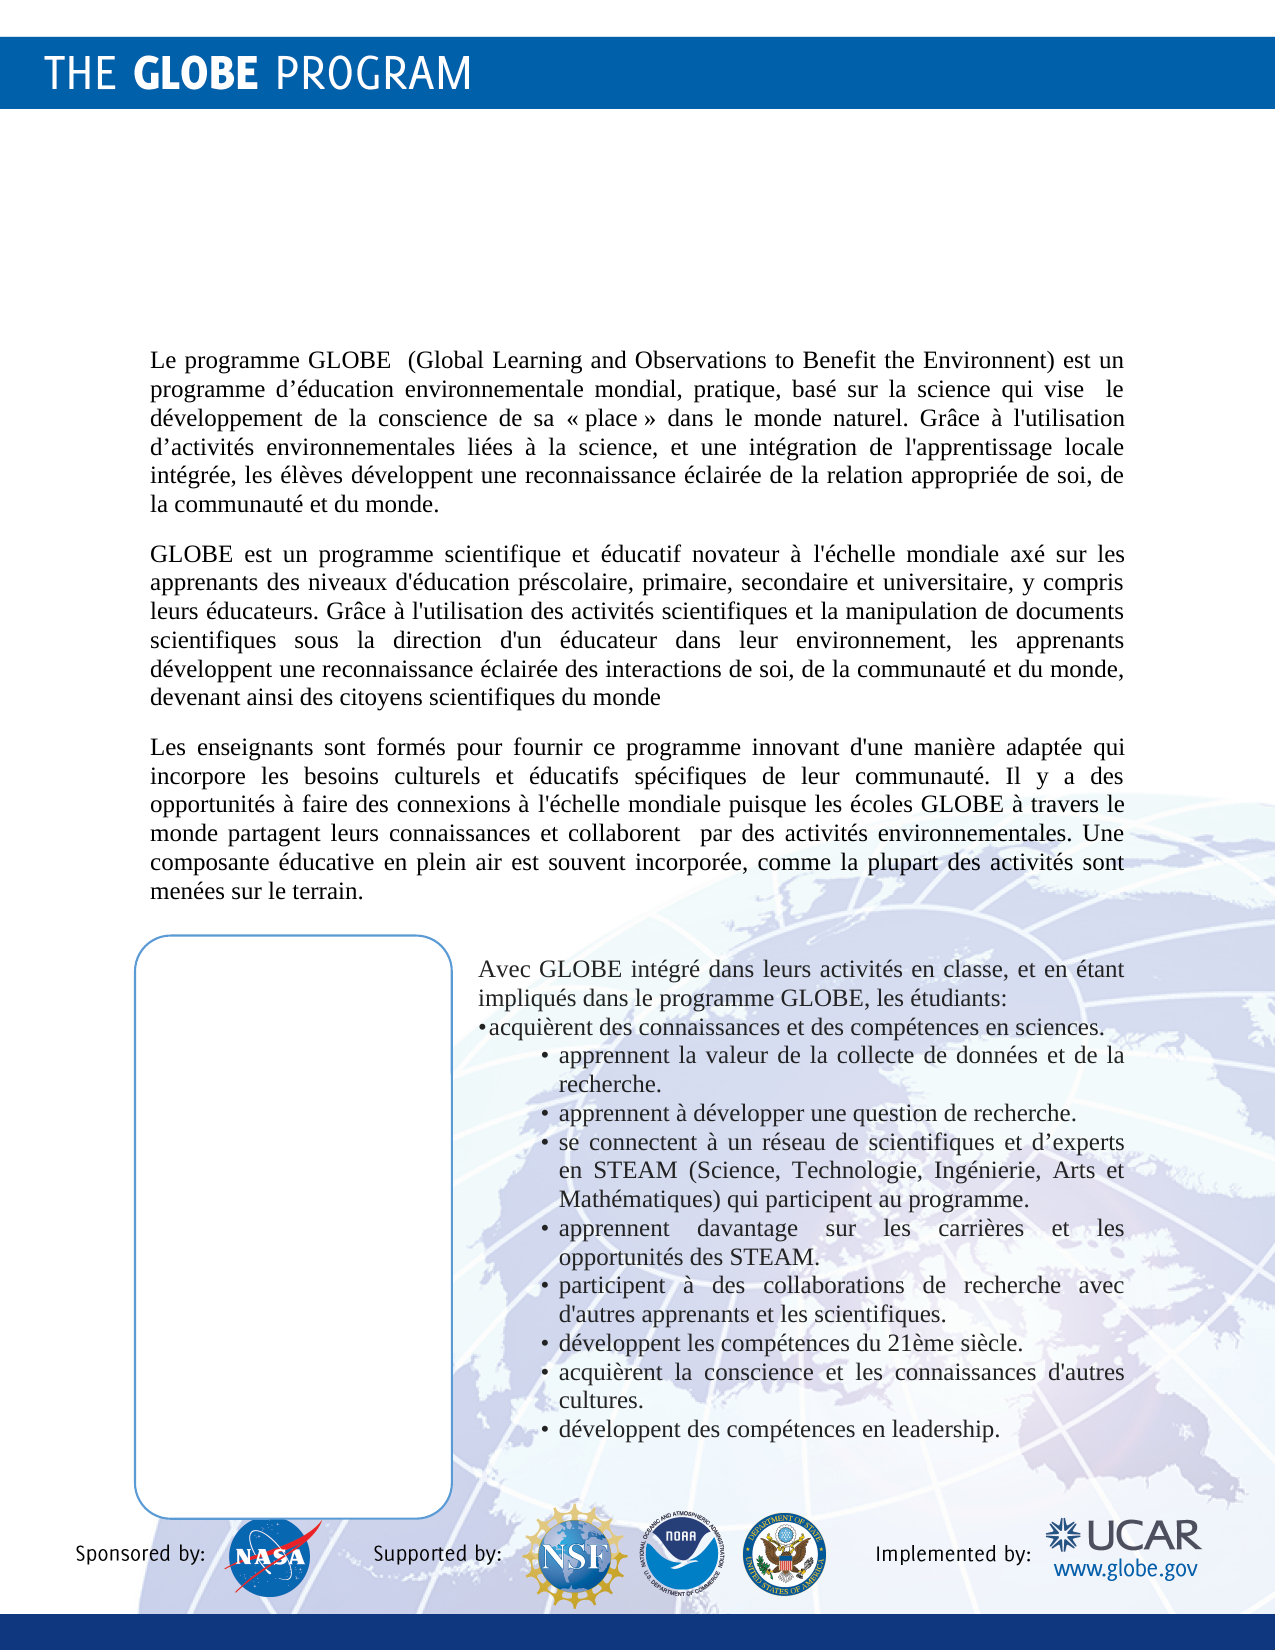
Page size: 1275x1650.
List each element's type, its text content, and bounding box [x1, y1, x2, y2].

list développent les compétences du 21ème siècle. [453, 1328, 1125, 1357]
list développent des compétences en leadership. [453, 1414, 1125, 1443]
picture [0, 0, 1275, 1650]
list participent à des collaborations de recherche avec d'autres apprenants et les scientifiques. [453, 1270, 1125, 1328]
text GLOBE est un programme scientifique et éducatif novateur à l'échelle mondiale axé sur les apprenants des niveaux d'éducation préscolaire, primaire, secondaire et universitaire, y compris leurs éducateurs. Grâce à l'utilisation des activités scientifiques et la manipulation de documents scientifiques sous la direction d'un éducateur dans leur environnement, les apprenants développent une reconnaissance éclairée des interactions de soi, de la communauté et du monde, devenant ainsi des citoyens scientifiques du monde [150, 539, 1125, 711]
text Les enseignants sont formés pour fournir ce programme innovant d'une manière adaptée qui incorpore les besoins culturels et éducatifs spécifiques de leur communauté. Il y a des opportunités à faire des connexions à l'échelle mondiale puisque les écoles GLOBE à travers le monde partagent leurs connaissances et collaborent par des activités environnementales. Une composante éducative en plein air est souvent incorporée, comme la plupart des activités sont menées sur le terrain. [150, 732, 1125, 904]
text Avec GLOBE intégré dans leurs activités en classe, et en étant impliqués dans le programme GLOBE, les étudiants: [449, 954, 1125, 1012]
list acquièrent la conscience et les connaissances d'autres cultures. [453, 1357, 1125, 1414]
list se connectent à un réseau de scientifiques et d’experts en STEAM (Science, Technologie, Ingénierie, Arts et Mathématiques) qui participent au programme. [453, 1127, 1125, 1213]
list apprennent à développer une question de recherche. [453, 1098, 1125, 1127]
list apprennent la valeur de la collecte de données et de la recherche. [453, 1040, 1125, 1098]
list acquièrent des connaissances et des compétences en sciences. [453, 1012, 1125, 1040]
text Le programme GLOBE (Global Learning and Observations to Benefit the Environnent) est un programme d’éducation environnementale mondial, pratique, basé sur la science qui vise le développement de la conscience de sa « place » dans le monde naturel. Grâce à l'utilisation d’activités environnementales liées à la science, et une intégration de l'apprentissage locale intégrée, les élèves développent une reconnaissance éclairée de la relation appropriée de soi, de la communauté et du monde. [150, 345, 1125, 518]
list apprennent davantage sur les carrières et les opportunités des STEAM. [453, 1213, 1125, 1270]
